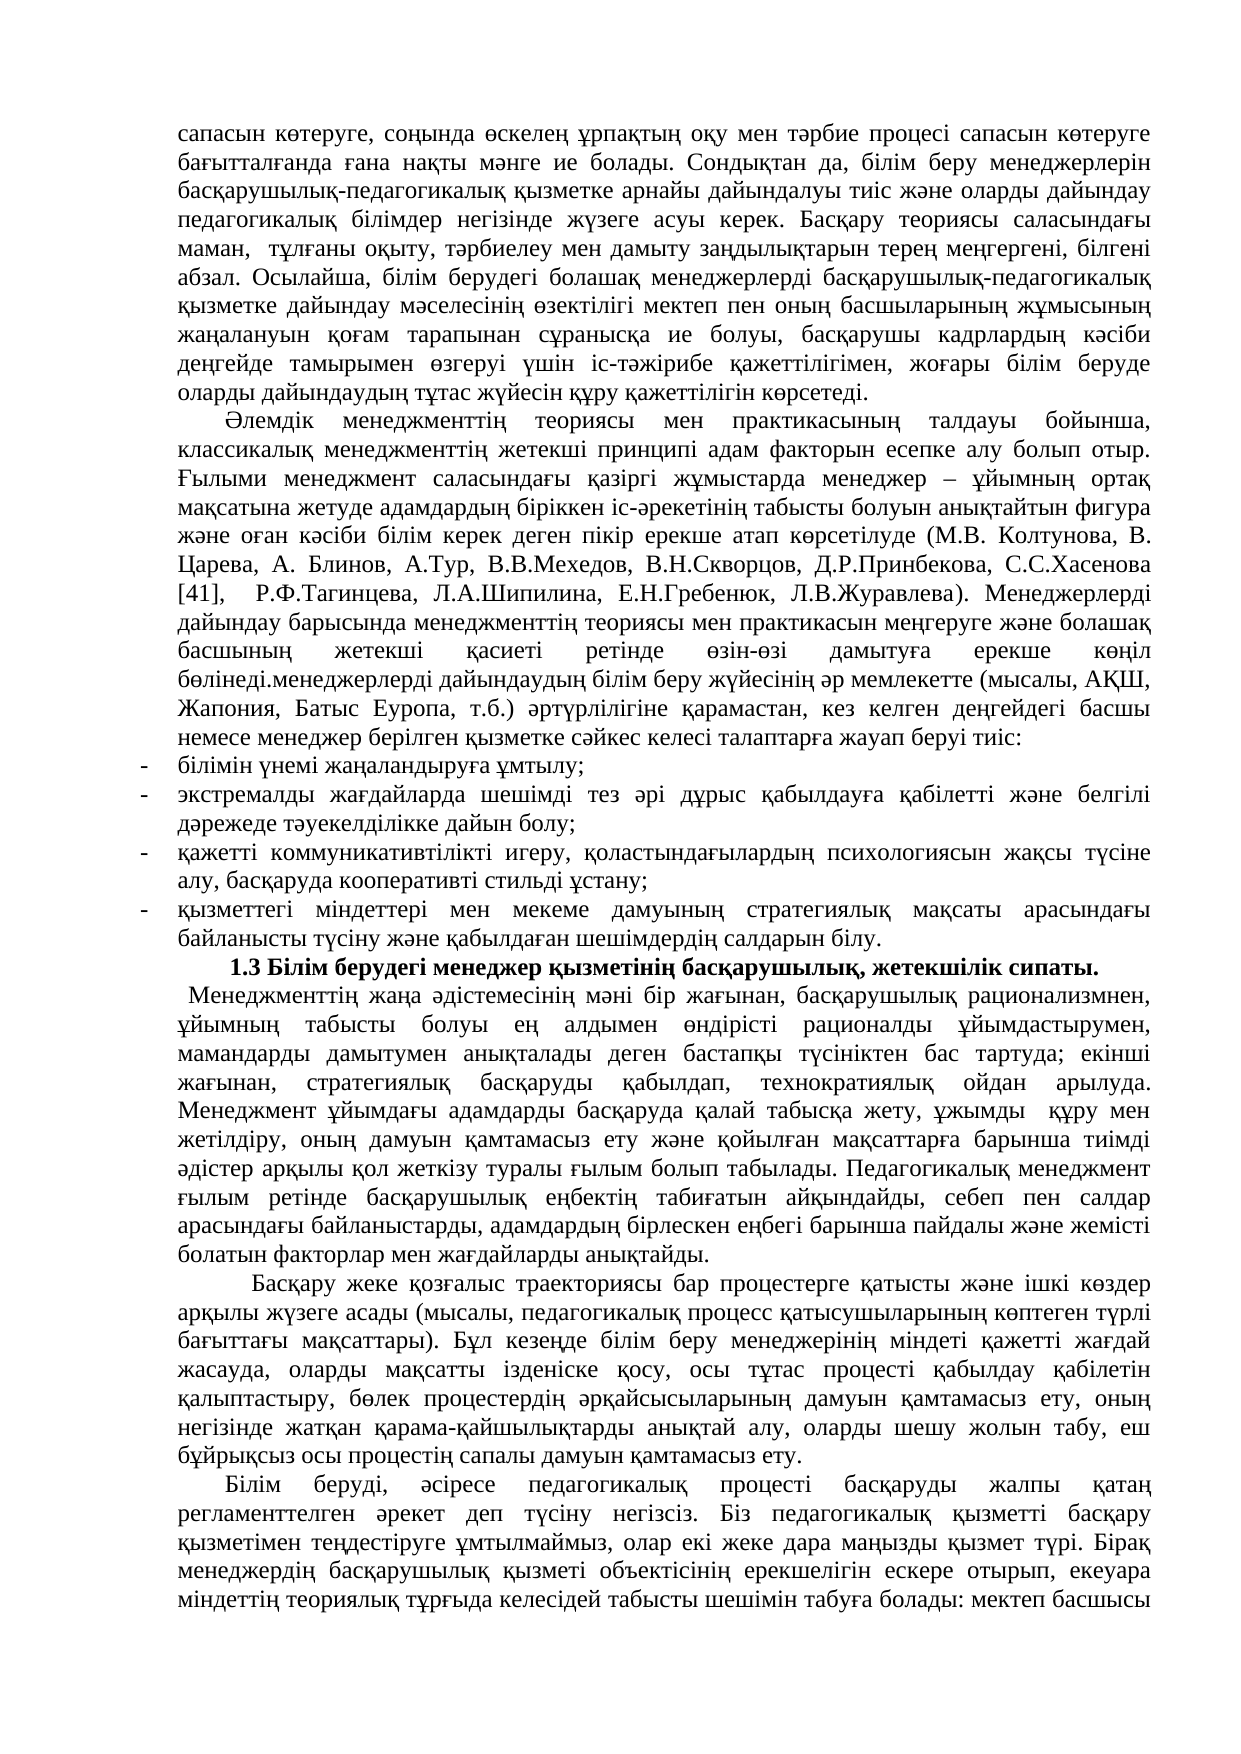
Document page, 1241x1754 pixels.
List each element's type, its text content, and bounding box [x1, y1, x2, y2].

list білімін үнемі жаңаландыруға ұмтылу; [140, 751, 1152, 779]
text Басқару жеке қозғалыс траекториясы бар процестерге қатысты және ішкі көздер арқылы жүзеге асады (мысалы, педагогикалық процесс қатысушыларының көптеген түрлі бағыттағы мақсаттары). Бұл кезеңде білім беру менеджерінің міндеті қажетті жағдай жасауда, оларды мақсатты ізденіске қосу, осы тұтас процесті қабылдау қабілетін қалыптастыру, бөлек процестердің әрқайсысыларының дамуын қамтамасыз ету, оның негізінде жатқан қарама-қайшылықтарды анықтай алу, оларды шешу жолын табу, еш бұйрықсыз осы процестің сапалы дамуын қамтамасыз ету. [177, 1268, 1152, 1469]
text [177, 118, 1152, 406]
text Әлемдік менеджменттің теориясы мен практикасының талдауы бойынша, классикалық менеджменттің жетекші принципі адам факторын есепке алу болып отыр. Ғылыми менеджмент саласындағы қазіргі жұмыстарда менеджер – ұйымның ортақ мақсатына жетуде адамдардың біріккен іс-әрекетінің табысты болуын анықтайтын фигура және оған кәсіби білім керек деген пікір ерекше атап көрсетілуде (М.В. Колтунова, В. Царева, А. Блинов, А.Тур, В.В.Мехедов, В.Н.Скворцов, Д.Р.Принбекова, С.С.Хасенова [41], Р.Ф.Тагинцева, Л.А.Шипилина, Е.Н.Гребенюк, Л.В.Журавлева). Менеджерлерді дайындау барысында менеджменттің теориясы мен практикасын меңгеруге және болашақ басшының жетекші қасиеті ретінде өзін-өзі дамытуға ерекше көңіл бөлінеді.менеджерлерді дайындаудың білім беру жүйесінің әр мемлекетте (мысалы, АҚШ, Жапония, Батыс Еуропа, т.б.) әртүрлілігіне қарамастан, кез келген деңгейдегі басшы немесе менеджер берілген қызметке сәйкес келесі талаптарға жауап беруі тиіс: [177, 406, 1152, 751]
list қажетті коммуникативтілікті игеру, қоластындағылардың психологиясын жақсы түсіне алу, басқаруда кооперативті стильді ұстану; [140, 837, 1152, 894]
text 1.3 Білім берудегі менеджер қызметінің басқарушылық, жетекшілік сипаты. [177, 952, 1152, 981]
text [177, 1469, 1152, 1613]
text Менеджменттің жаңа әдістемесінің мәні бір жағынан, басқарушылық рационализмнен, ұйымның табысты болуы ең алдымен өндірісті рационалды ұйымдастырумен, мамандарды дамытумен анықталады деген бастапқы түсініктен бас тартуда; екінші жағынан, стратегиялық басқаруды қабылдап, технократиялық ойдан арылуда. Менеджмент ұйымдағы адамдарды басқаруда қалай табысқа жету, ұжымды құру мен жетілдіру, оның дамуын қамтамасыз ету және қойылған мақсаттарға барынша тиімді әдістер арқылы қол жеткізу туралы ғылым болып табылады. Педагогикалық менеджмент ғылым ретінде басқарушылық еңбектің табиғатын айқындайды, себеп пен салдар арасындағы байланыстарды, адамдардың бірлескен еңбегі барынша пайдалы және жемісті болатын факторлар мен жағдайларды анықтайды. [177, 981, 1152, 1268]
list экстремалды жағдайларда шешімді тез әрі дұрыс қабылдауға қабілетті және белгілі дәрежеде тәуекелділікке дайын болу; [140, 779, 1152, 837]
list қызметтегі міндеттері мен мекеме дамуының стратегиялық мақсаты арасындағы байланысты түсіну және қабылдаған шешімдердің салдарын білу. [140, 894, 1152, 952]
